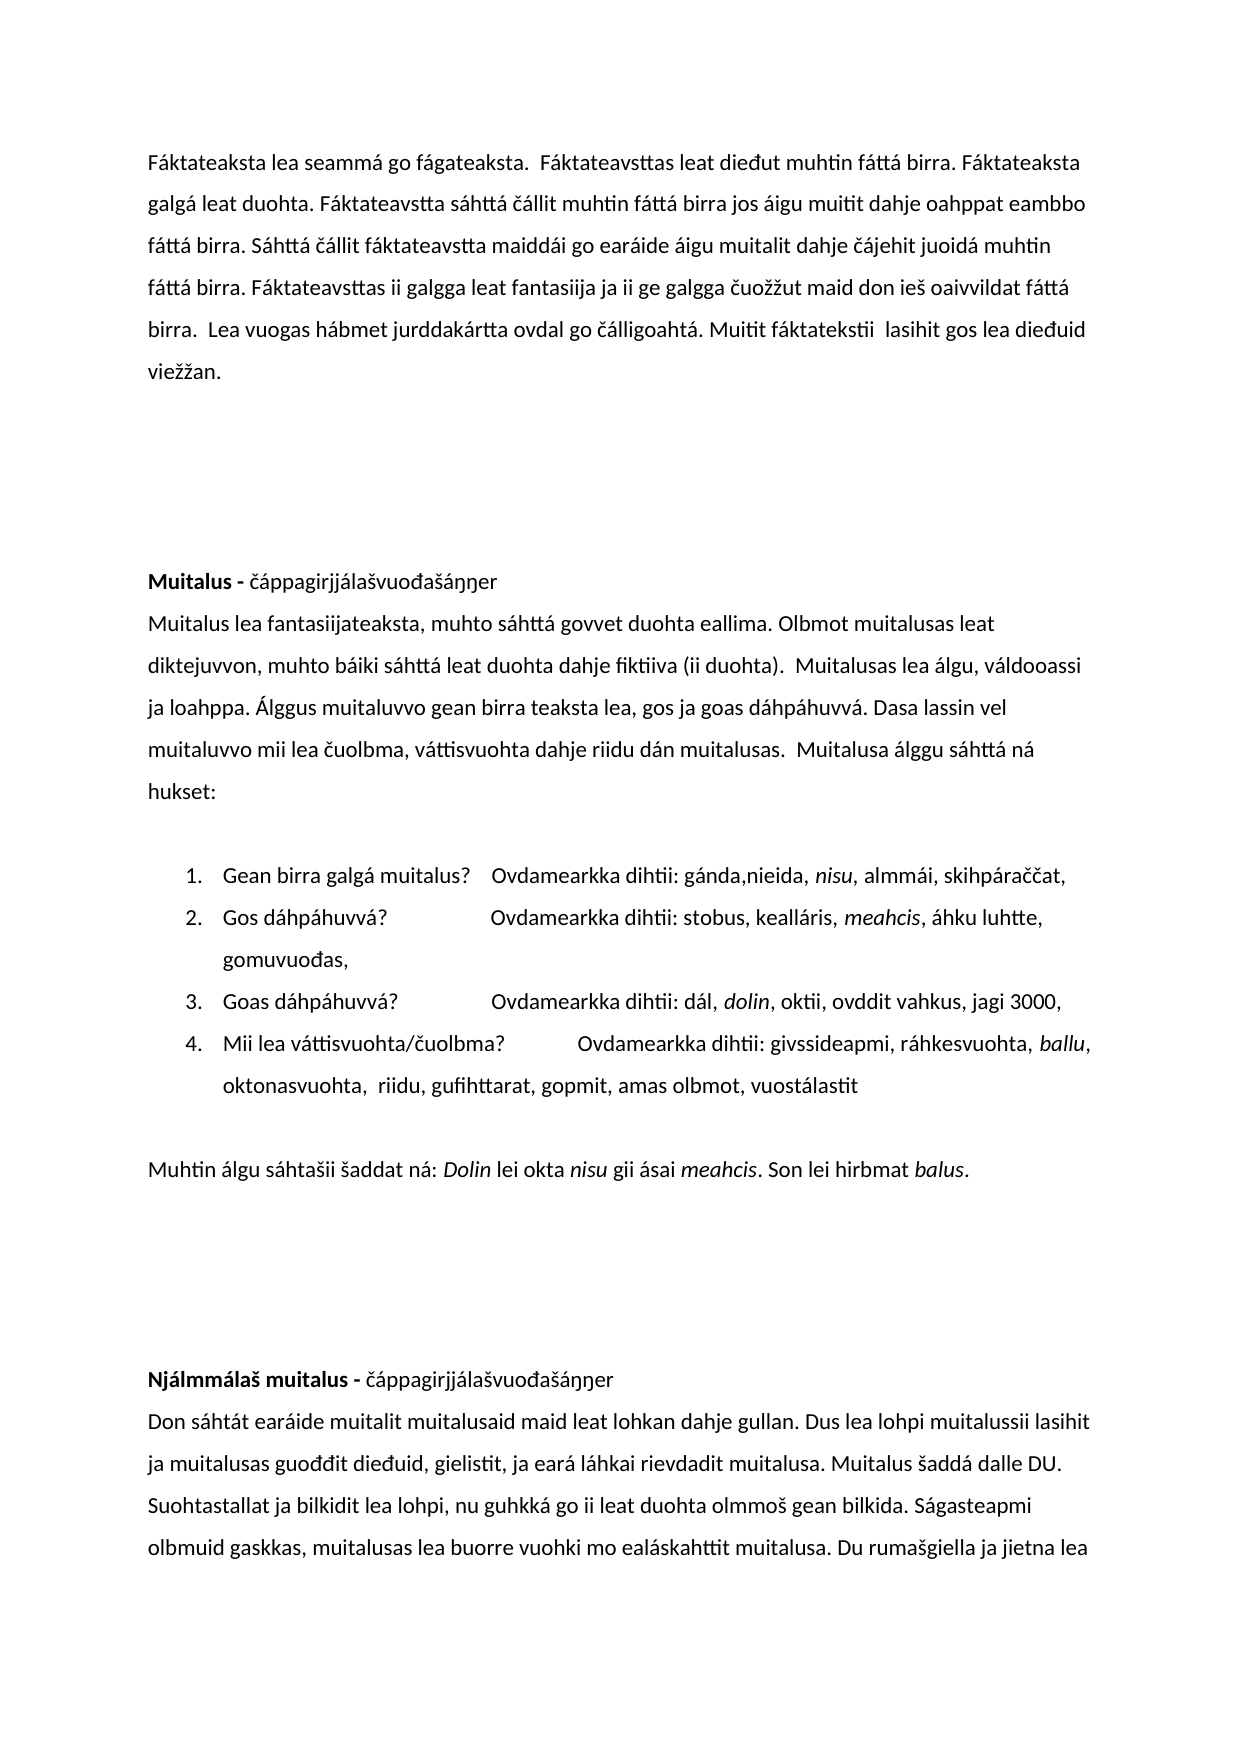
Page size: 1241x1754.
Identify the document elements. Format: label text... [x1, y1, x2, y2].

list Mii lea váttisvuohta/čuolbma? Ovdamearkka dihtii: givssideapmi, ráhkesvuohta, ballu, [185, 1029, 1093, 1057]
text Muitalus lea fantasiijateaksta, muhto sáhttá govvet duohta eallima. Olbmot muitalusas leat diktejuvvon, muhto báiki sáhttá leat duohta dahje fiktiiva (ii duohta). Muitalusas lea álgu, váldooassi ja loahppa. Álggus muitaluvvo gean birra teaksta lea, gos ja goas dáhpáhuvvá. Dasa lassin vel muitaluvvo mii lea čuolbma, váttisvuohta dahje riidu dán muitalusas. Muitalusa álggu sáhttá ná hukset: [148, 609, 1093, 805]
list Gos dáhpáhuvvá? Ovdamearkka dihtii: stobus, kealláris, meahcis, áhku luhtte, gomuvuođas, [185, 903, 1093, 973]
text Muhtin álgu sáhtašii šaddat ná: Dolin lei okta nisu gii ásai meahcis. Son lei hirbmat balus. [148, 1155, 1093, 1183]
list Goas dáhpáhuvvá? Ovdamearkka dihtii: dál, dolin, oktii, ovddit vahkus, jagi 3000, [185, 987, 1093, 1015]
text Njálmmálaš muitalus - čáppagirjjálašvuođašáŋŋer [148, 1365, 1093, 1393]
text Fáktateaksta lea seammá go fágateaksta. Fáktateavsttas leat dieđut muhtin fáttá birra. Fáktateaksta galgá leat duohta. Fáktateavstta sáhttá čállit muhtin fáttá birra jos áigu muitit dahje oahppat eambbo fáttá birra. Sáhttá čállit fáktateavstta maiddái go earáide áigu muitalit dahje čájehit juoidá muhtin fáttá birra. Fáktateavsttas ii galgga leat fantasiija ja ii ge galgga čuožžut maid don ieš oaivvildat fáttá birra. Lea vuogas hábmet jurddakártta ovdal go čálligoahtá. Muitit fáktatekstii lasihit gos lea dieđuid viežžan. [148, 148, 1093, 386]
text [148, 1407, 1093, 1561]
list oktonasvuohta, riidu, gufihttarat, gopmit, amas olbmot, vuostálastit [223, 1071, 1093, 1099]
list Gean birra galgá muitalus? Ovdamearkka dihtii: gánda,nieida, nisu, almmái, skihpáraččat, [185, 861, 1093, 889]
text Muitalus - čáppagirjjálašvuođašáŋŋer [148, 567, 1093, 595]
